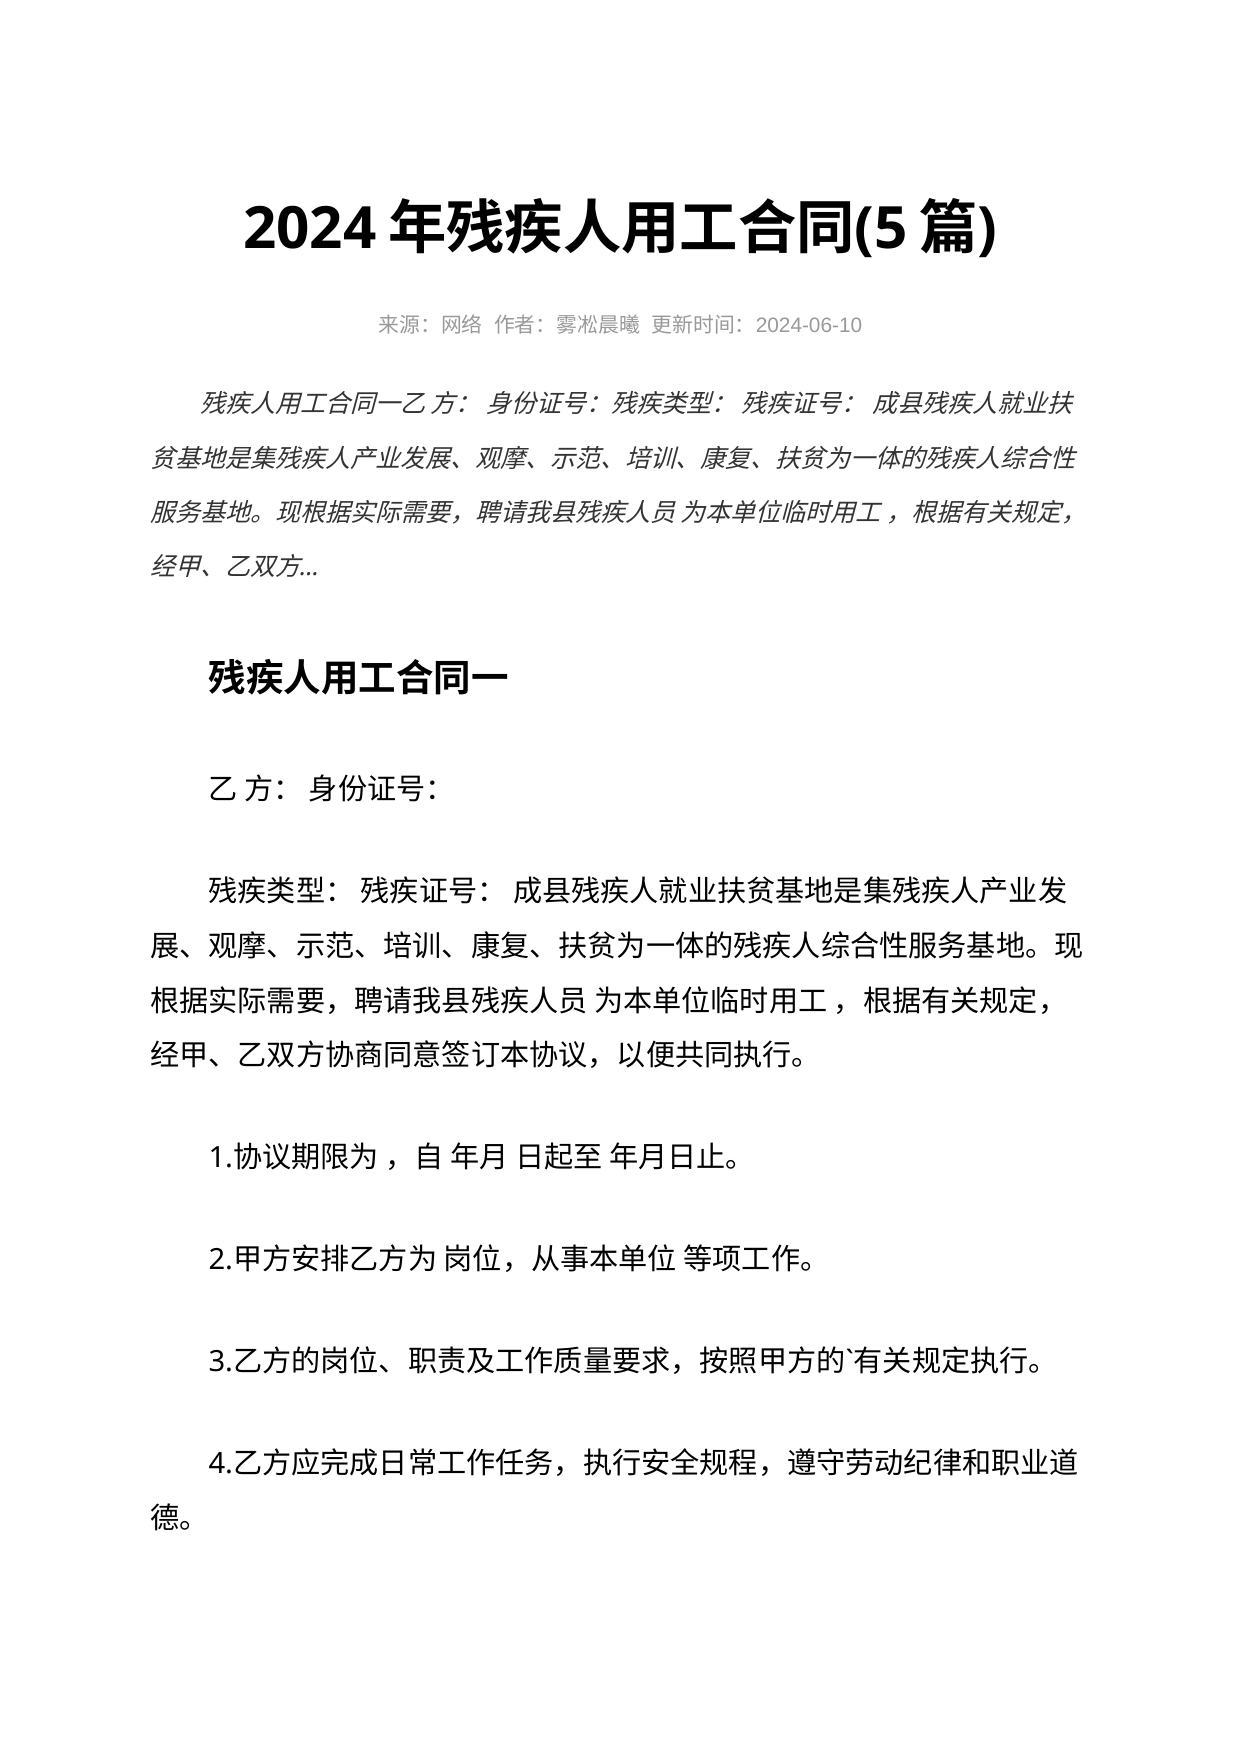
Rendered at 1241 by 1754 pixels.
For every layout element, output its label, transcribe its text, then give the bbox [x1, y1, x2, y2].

text 3.乙方的岗位、职责及工作质量要求，按照甲方的`有关规定执行。 [150, 1338, 1090, 1380]
text 残疾人用工合同一乙 方： 身份证号：残疾类型： 残疾证号： 成县残疾人就业扶贫基地是集残疾人产业发展、观摩、示范、培训、康复、扶贫为一体的残疾人综合性服务基地。现根据实际需要，聘请我县残疾人员 为本单位临时用工 ，根据有关规定，经甲、乙双方... [150, 384, 1090, 583]
text 乙 方： 身份证号： [150, 766, 1090, 808]
text 2.甲方安排乙方为 岗位，从事本单位 等项工作。 [150, 1236, 1090, 1278]
subtitle 2024年残疾人用工合同(5篇) [150, 181, 1090, 266]
text 残疾类型： 残疾证号： 成县残疾人就业扶贫基地是集残疾人产业发展、观摩、示范、培训、康复、扶贫为一体的残疾人综合性服务基地。现根据实际需要，聘请我县残疾人员 为本单位临时用工 ，根据有关规定，经甲、乙双方协商同意签订本协议，以便共同执行。 [150, 867, 1090, 1074]
text 残疾人用工合同一 [150, 648, 1090, 702]
text 4.乙方应完成日常工作任务，执行安全规程，遵守劳动纪律和职业道德。 [150, 1440, 1090, 1537]
text 1.协议期限为 ，自 年月 日起至 年月日止。 [150, 1134, 1090, 1176]
text 来源：网络 作者：雾凇晨曦 更新时间：2024-06-10 [150, 313, 1090, 337]
